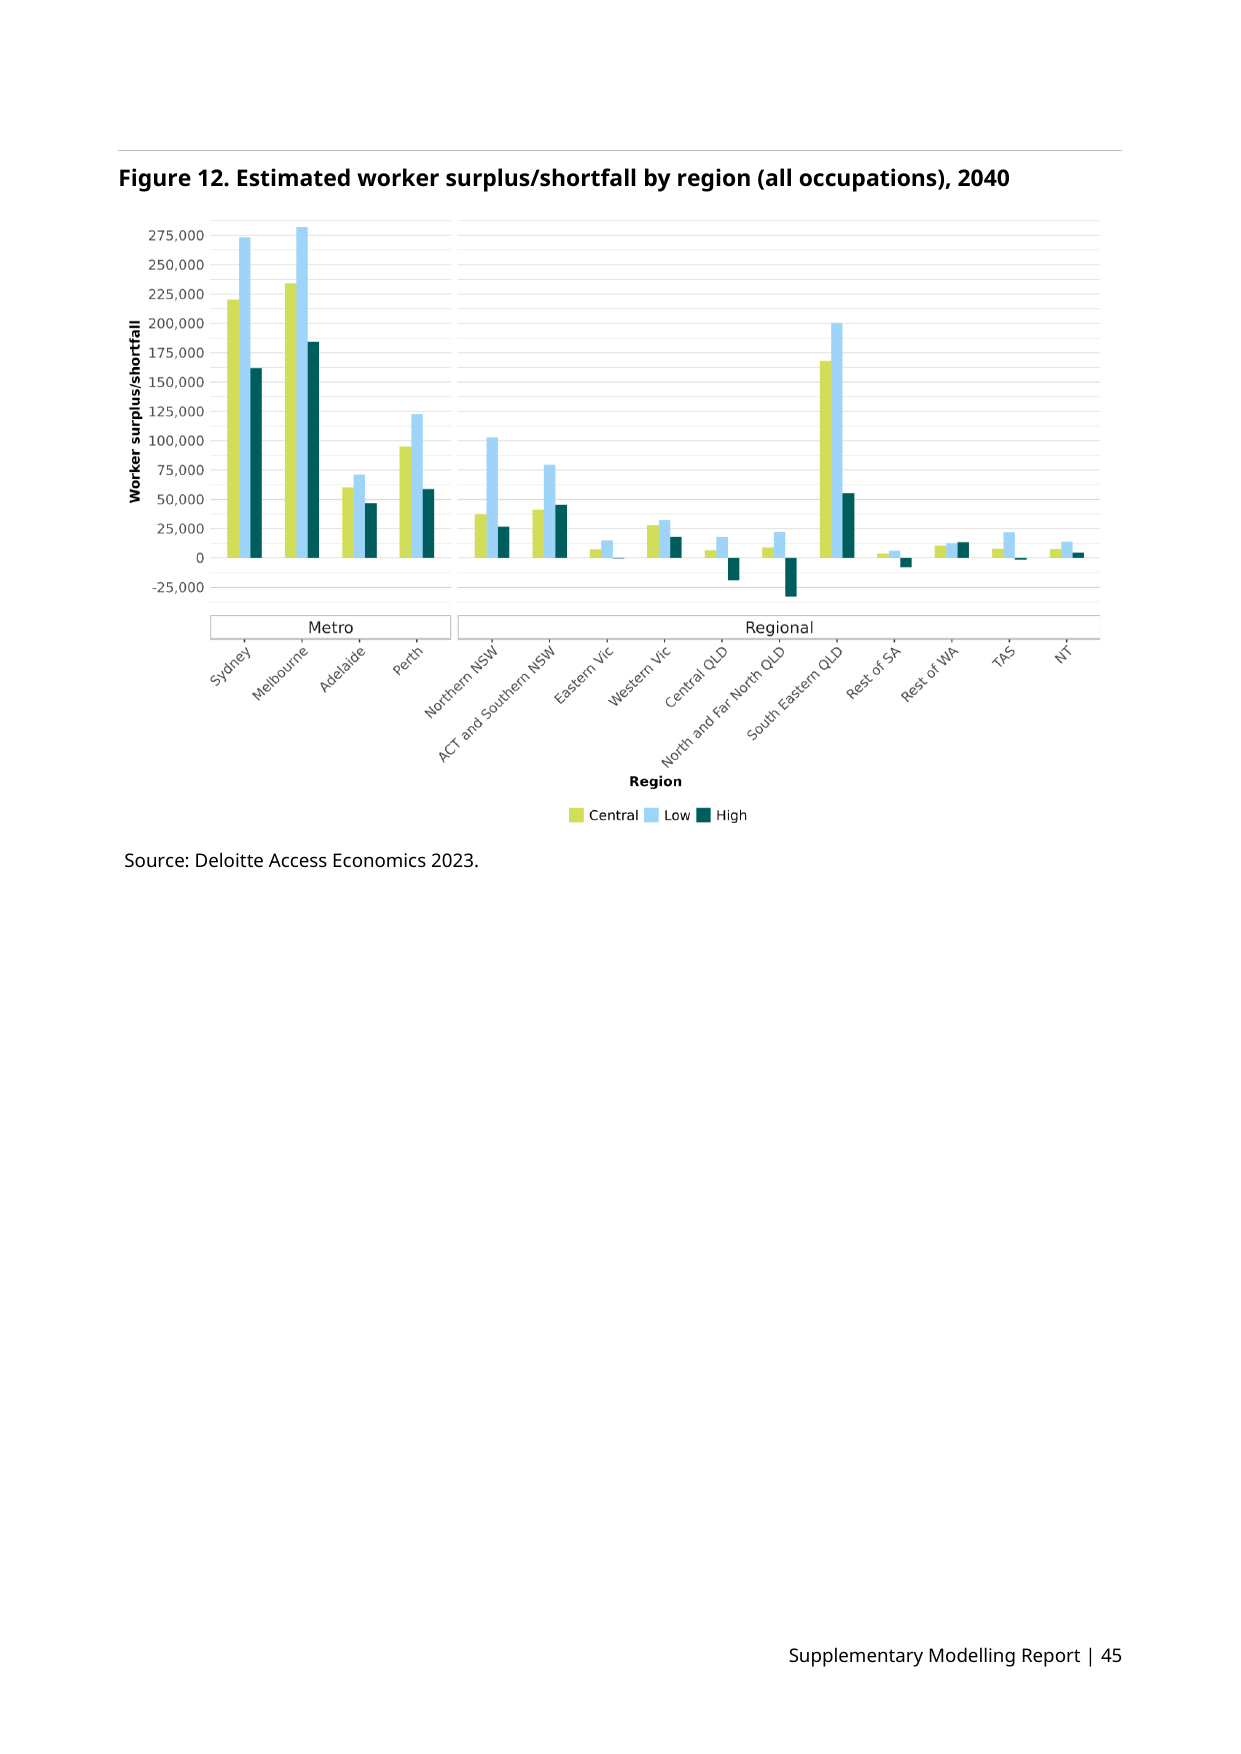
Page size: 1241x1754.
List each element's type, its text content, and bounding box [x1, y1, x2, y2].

picture [118, 197, 1100, 840]
text Figure 12. Estimated worker surplus/shortfall by region (all occupations), 2040 [118, 151, 1122, 193]
text Source: Deloitte Access Economics 2023. [118, 843, 1122, 874]
